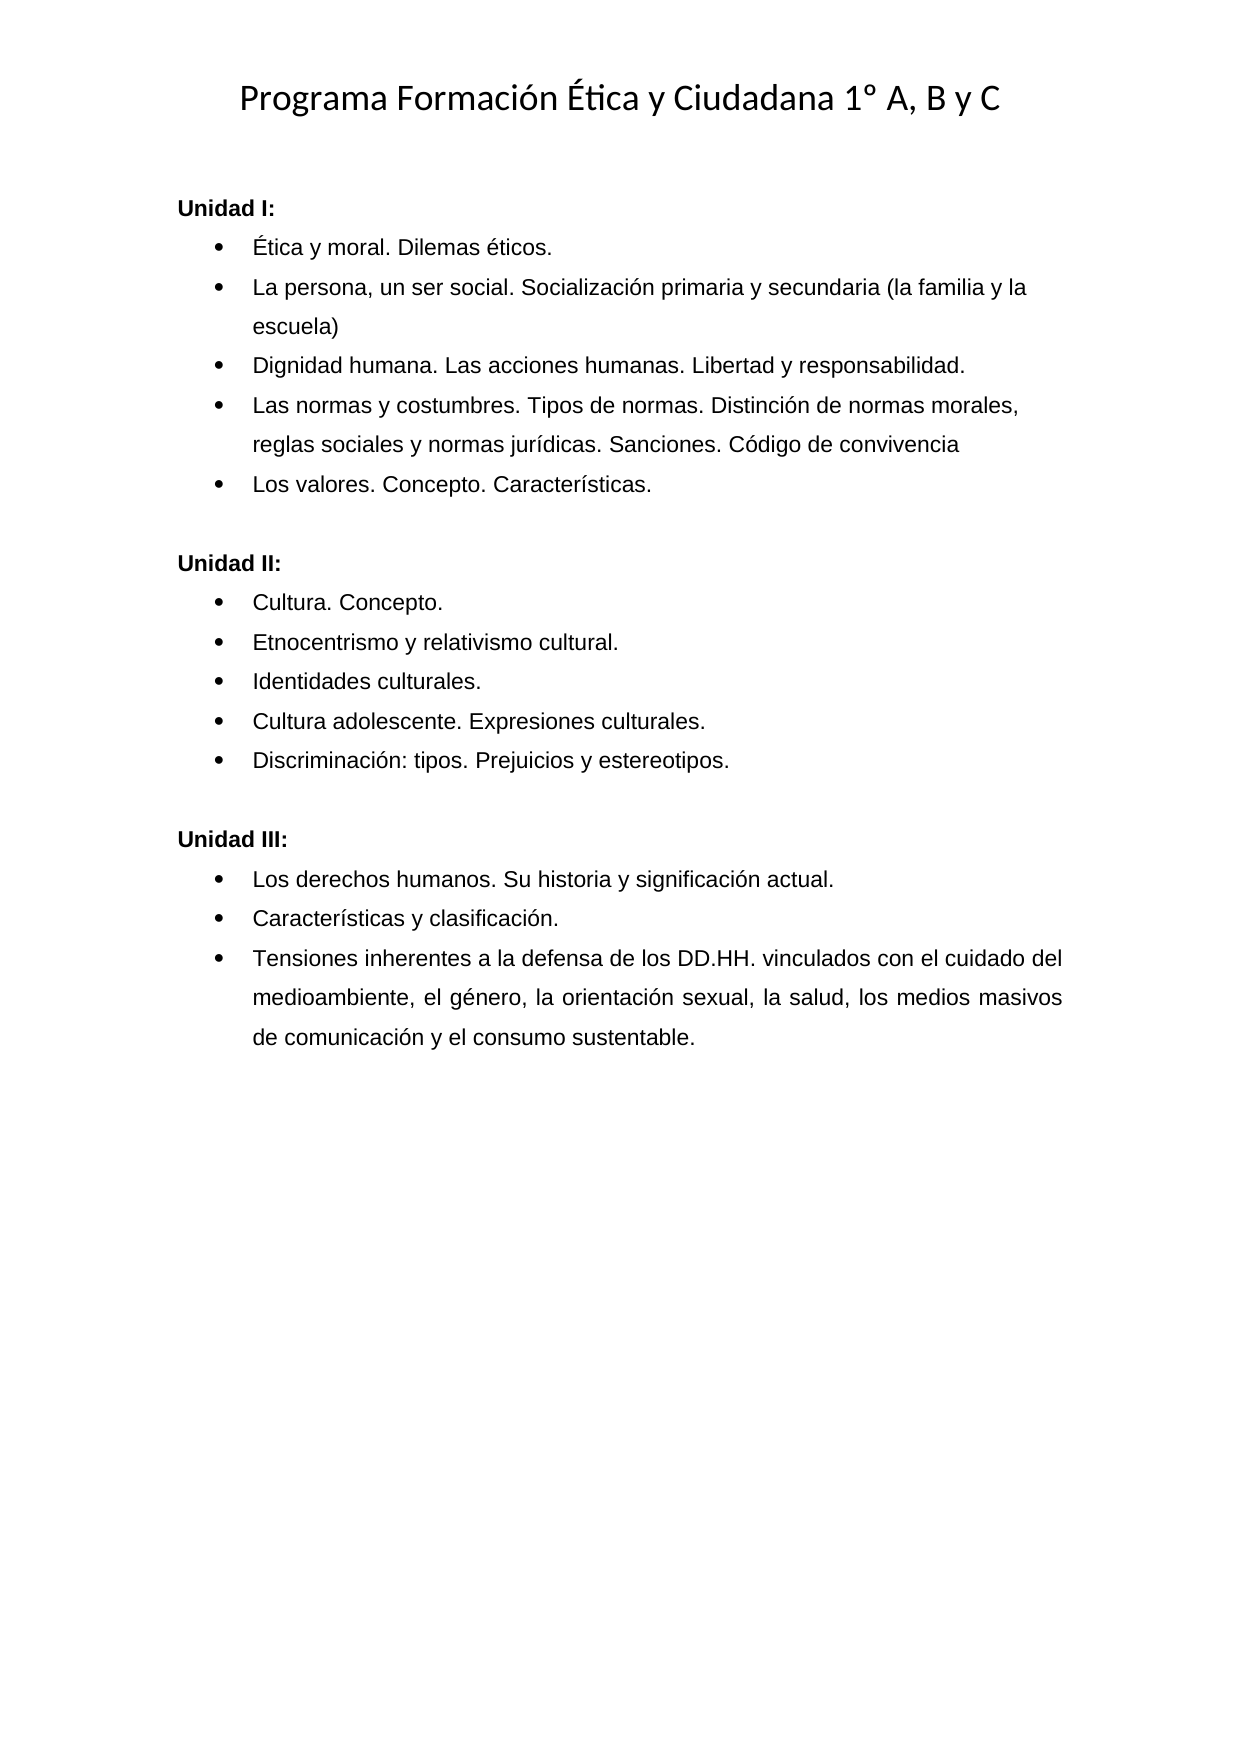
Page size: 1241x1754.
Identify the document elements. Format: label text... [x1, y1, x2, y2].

list Las normas y costumbres. Tipos de normas. Distinción de normas morales, reglas sociales y normas jurídicas. Sanciones. Código de convivencia [215, 392, 1063, 458]
text Unidad I: [177, 194, 1063, 221]
list Características y clasificación. [215, 905, 1063, 931]
list Etnocentrismo y relativismo cultural. [215, 629, 1063, 655]
list Los derechos humanos. Su historia y significación actual. [215, 866, 1063, 892]
text Unidad II: [177, 550, 1063, 576]
list Dignidad humana. Las acciones humanas. Libertad y responsabilidad. [215, 352, 1063, 379]
list Ética y moral. Dilemas éticos. [215, 234, 1063, 260]
list Cultura adolescente. Expresiones culturales. [215, 708, 1063, 734]
list Tensiones inherentes a la defensa de los DD.HH. vinculados con el cuidado del medioambiente, el género, la orientación sexual, la salud, los medios masivos de comunicación y el consumo sustentable. [215, 944, 1063, 1050]
text Unidad III: [177, 826, 1063, 852]
list Cultura. Concepto. [215, 589, 1063, 616]
list Los valores. Concepto. Características. [215, 471, 1063, 497]
list Discriminación: tipos. Prejuicios y estereotipos. [215, 747, 1063, 773]
list La persona, un ser social. Socialización primaria y secundaria (la familia y la escuela) [215, 273, 1063, 339]
list Identidades culturales. [215, 668, 1063, 694]
